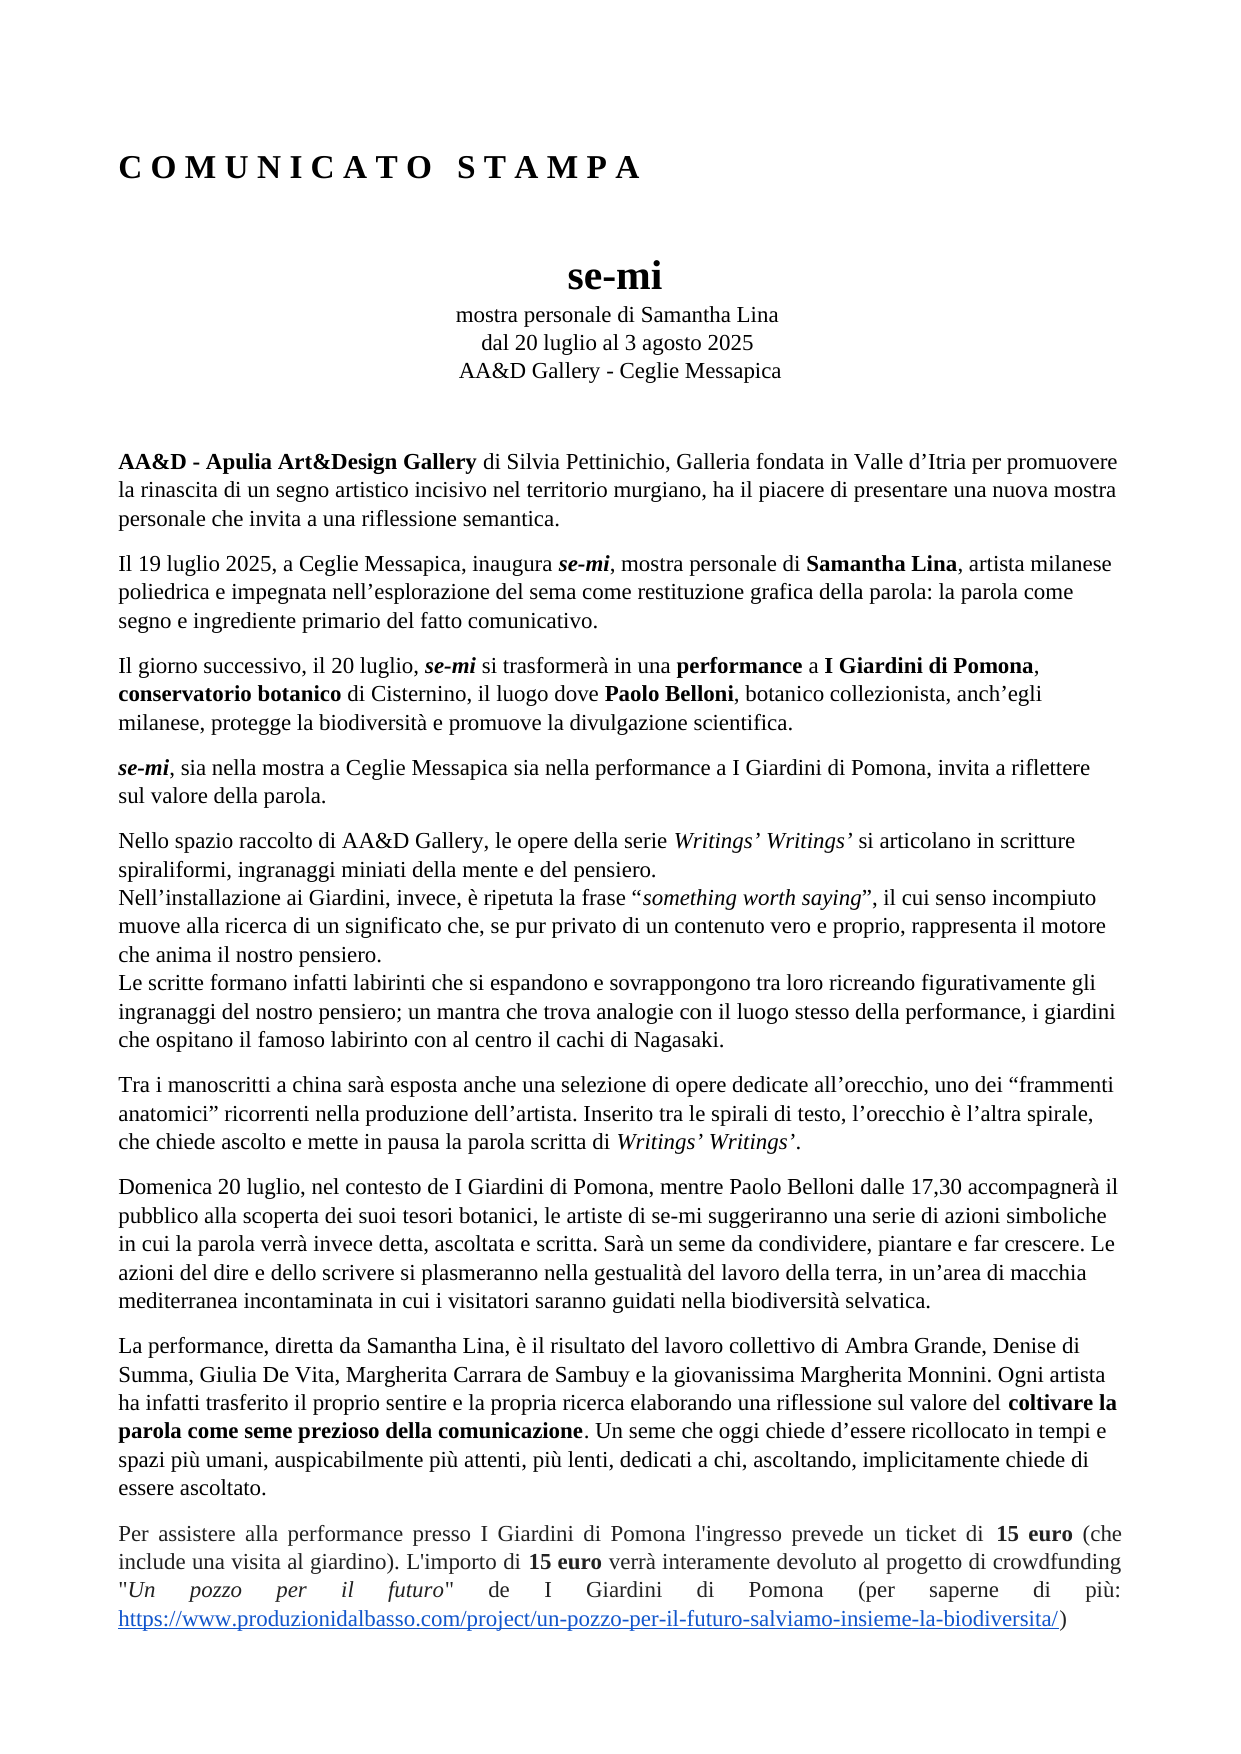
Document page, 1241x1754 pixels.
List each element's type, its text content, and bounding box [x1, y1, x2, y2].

text Il giorno successivo, il 20 luglio, se-mi si trasformerà in una performance a I Giardini di Pomona, conservatorio botanico di Cisternino, il luogo dove Paolo Belloni, botanico collezionista, anch’egli milanese, protegge la biodiversità e promuove la divulgazione scientifica. [118, 652, 1122, 735]
text C O M U N I C A T O S T A M P A [118, 148, 1122, 186]
text se-mi mostra personale di Samantha Lina dal 20 luglio al 3 agosto 2025 AA&D Gallery - Ceglie Messapica [118, 251, 1122, 384]
text AA&D - Apulia Art&Design Gallery di Silvia Pettinichio, Galleria fondata in Valle d’Itria per promuovere la rinascita di un segno artistico incisivo nel territorio murgiano, ha il piacere di presentare una nuova mostra personale che invita a una riflessione semantica. [118, 448, 1122, 531]
text se-mi, sia nella mostra a Ceglie Messapica sia nella performance a I Giardini di Pomona, invita a riflettere sul valore della parola. [118, 754, 1122, 808]
text Domenica 20 luglio, nel contesto de I Giardini di Pomona, mentre Paolo Belloni dalle 17,30 accompagnerà il pubblico alla scoperta dei suoi tesori botanici, le artiste di se-mi suggeriranno una serie di azioni simboliche in cui la parola verrà invece detta, ascoltata e scritta. Sarà un seme da condividere, piantare e far crescere. Le azioni del dire e dello scrivere si plasmeranno nella gestualità del lavoro della terra, in un’area di macchia mediterranea incontaminata in cui i visitatori saranno guidati nella biodiversità selvatica. [118, 1173, 1122, 1313]
text Il 19 luglio 2025, a Ceglie Messapica, inaugura se-mi, mostra personale di Samantha Lina, artista milanese poliedrica e impegnata nell’esplorazione del sema come restituzione grafica della parola: la parola come segno e ingrediente primario del fatto comunicativo. [118, 550, 1122, 633]
text Tra i manoscritti a china sarà esposta anche una selezione di opere dedicate all’orecchio, uno dei “frammenti anatomici” ricorrenti nella produzione dell’artista. Inserito tra le spirali di testo, l’orecchio è l’altra spirale, che chiede ascolto e mette in pausa la parola scritta di Writings’ Writings’. [118, 1071, 1122, 1155]
text La performance, diretta da Samantha Lina, è il risultato del lavoro collettivo di Ambra Grande, Denise di Summa, Giulia De Vita, Margherita Carrara de Sambuy e la giovanissima Margherita Monnini. Ogni artista ha infatti trasferito il proprio sentire e la propria ricerca elaborando una riflessione sul valore del coltivare la parola come seme prezioso della comunicazione. Un seme che oggi chiede d’essere ricollocato in tempi e spazi più umani, auspicabilmente più attenti, più lenti, dedicati a chi, ascoltando, implicitamente chiede di essere ascoltato. [118, 1332, 1122, 1501]
text Nello spazio raccolto di AA&D Gallery, le opere della serie Writings’ Writings’ si articolano in scritture spiraliformi, ingranaggi miniati della mente e del pensiero. Nell’installazione ai Giardini, invece, è ripetuta la frase “something worth saying”, il cui senso incompiuto muove alla ricerca di un significato che, se pur privato di un contenuto vero e proprio, rappresenta il motore che anima il nostro pensiero. Le scritte formano infatti labirinti che si espandono e sovrappongono tra loro ricreando figurativamente gli ingranaggi del nostro pensiero; un mantra che trova analogie con il luogo stesso della performance, i giardini che ospitano il famoso labirinto con al centro il cachi di Nagasaki. [118, 827, 1122, 1053]
text Per assistere alla performance presso I Giardini di Pomona l'ingresso prevede un ticket di 15 euro (che include una visita al giardino). L'importo di 15 euro verrà interamente devoluto al progetto di crowdfunding "Un pozzo per il futuro" de I Giardini di Pomona (per saperne di più: https://www.produzionidalbasso.com/project/un-pozzo-per-il-futuro-salviamo-insieme-la-biodiversita/) [118, 1574, 1122, 1631]
